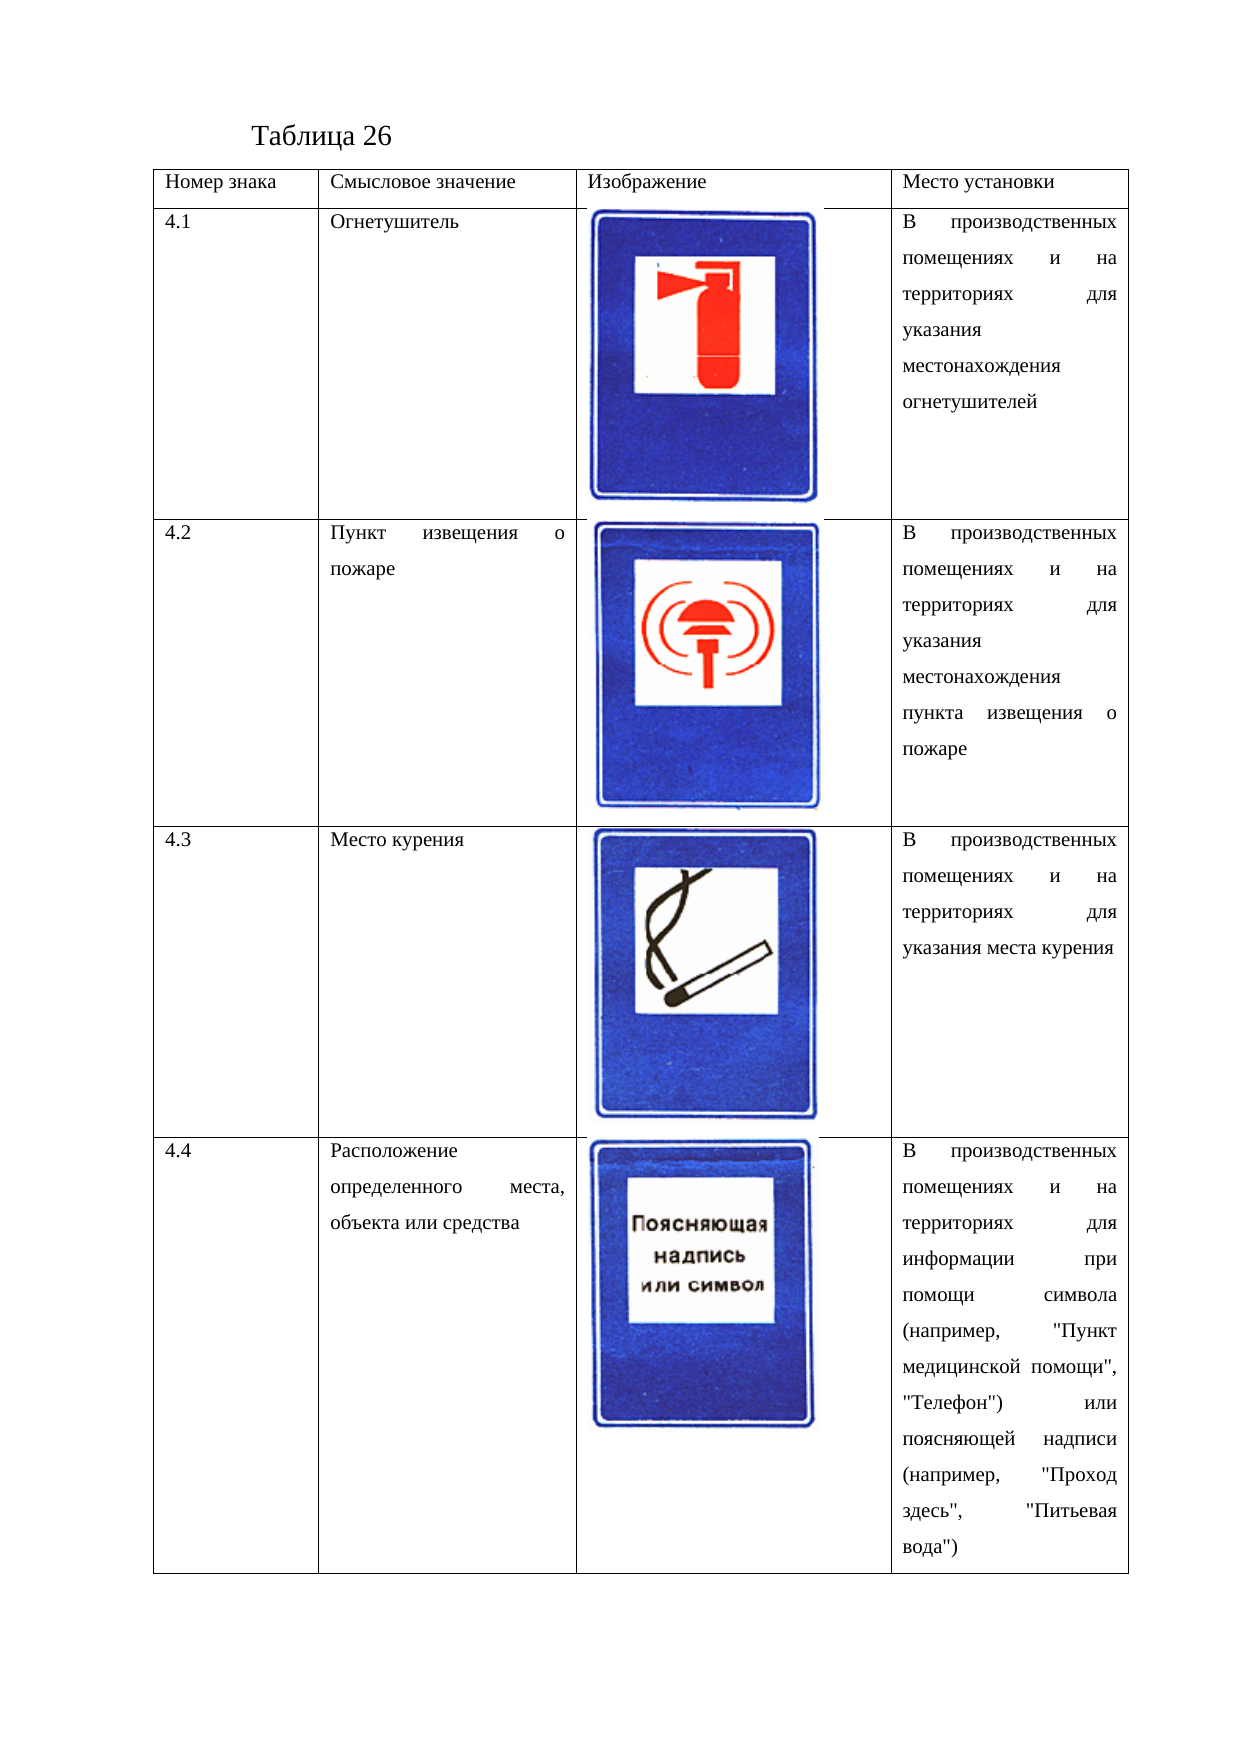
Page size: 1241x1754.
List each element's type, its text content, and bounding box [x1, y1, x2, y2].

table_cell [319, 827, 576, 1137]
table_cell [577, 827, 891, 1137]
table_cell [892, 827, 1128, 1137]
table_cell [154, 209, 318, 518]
picture [587, 519, 824, 812]
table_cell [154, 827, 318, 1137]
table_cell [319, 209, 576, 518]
picture [587, 208, 824, 505]
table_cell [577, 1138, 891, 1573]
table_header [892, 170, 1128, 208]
picture [587, 827, 819, 1123]
picture [587, 1137, 819, 1432]
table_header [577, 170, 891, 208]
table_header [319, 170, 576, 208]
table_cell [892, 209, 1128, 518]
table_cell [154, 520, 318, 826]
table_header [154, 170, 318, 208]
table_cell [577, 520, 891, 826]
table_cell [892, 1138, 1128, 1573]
text Таблица 26 [177, 118, 1152, 152]
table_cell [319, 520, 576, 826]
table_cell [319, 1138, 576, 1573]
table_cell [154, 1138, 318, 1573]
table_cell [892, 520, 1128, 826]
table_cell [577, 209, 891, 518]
